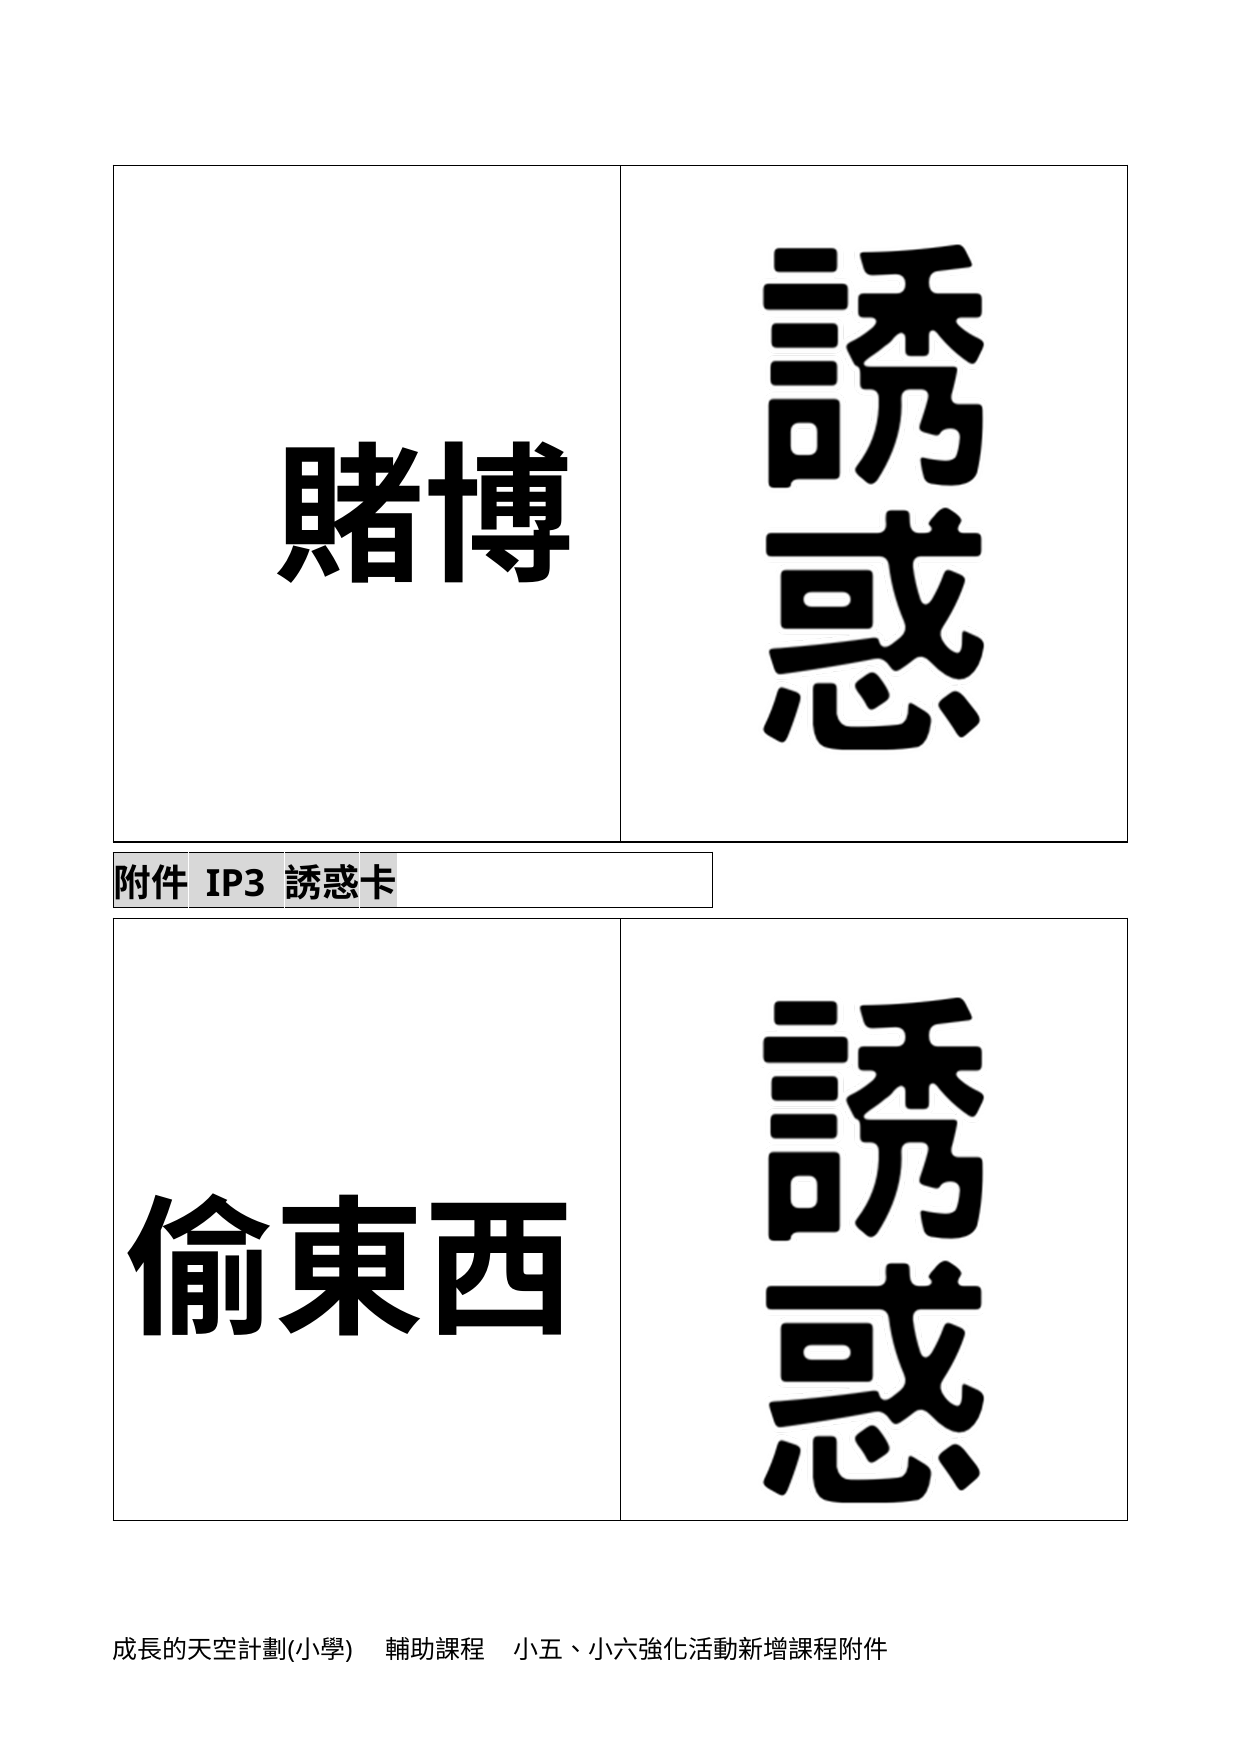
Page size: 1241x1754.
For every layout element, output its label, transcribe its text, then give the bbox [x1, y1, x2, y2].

table_header [621, 919, 1127, 1520]
picture [758, 241, 990, 494]
table_header 偷東西 [114, 919, 620, 1520]
table_cell 賭博 [114, 166, 620, 841]
picture [758, 1256, 990, 1509]
picture [758, 993, 990, 1247]
picture [758, 503, 990, 756]
table_cell [621, 166, 1127, 841]
text 附件 IP3 誘惑卡 [112, 842, 1128, 917]
